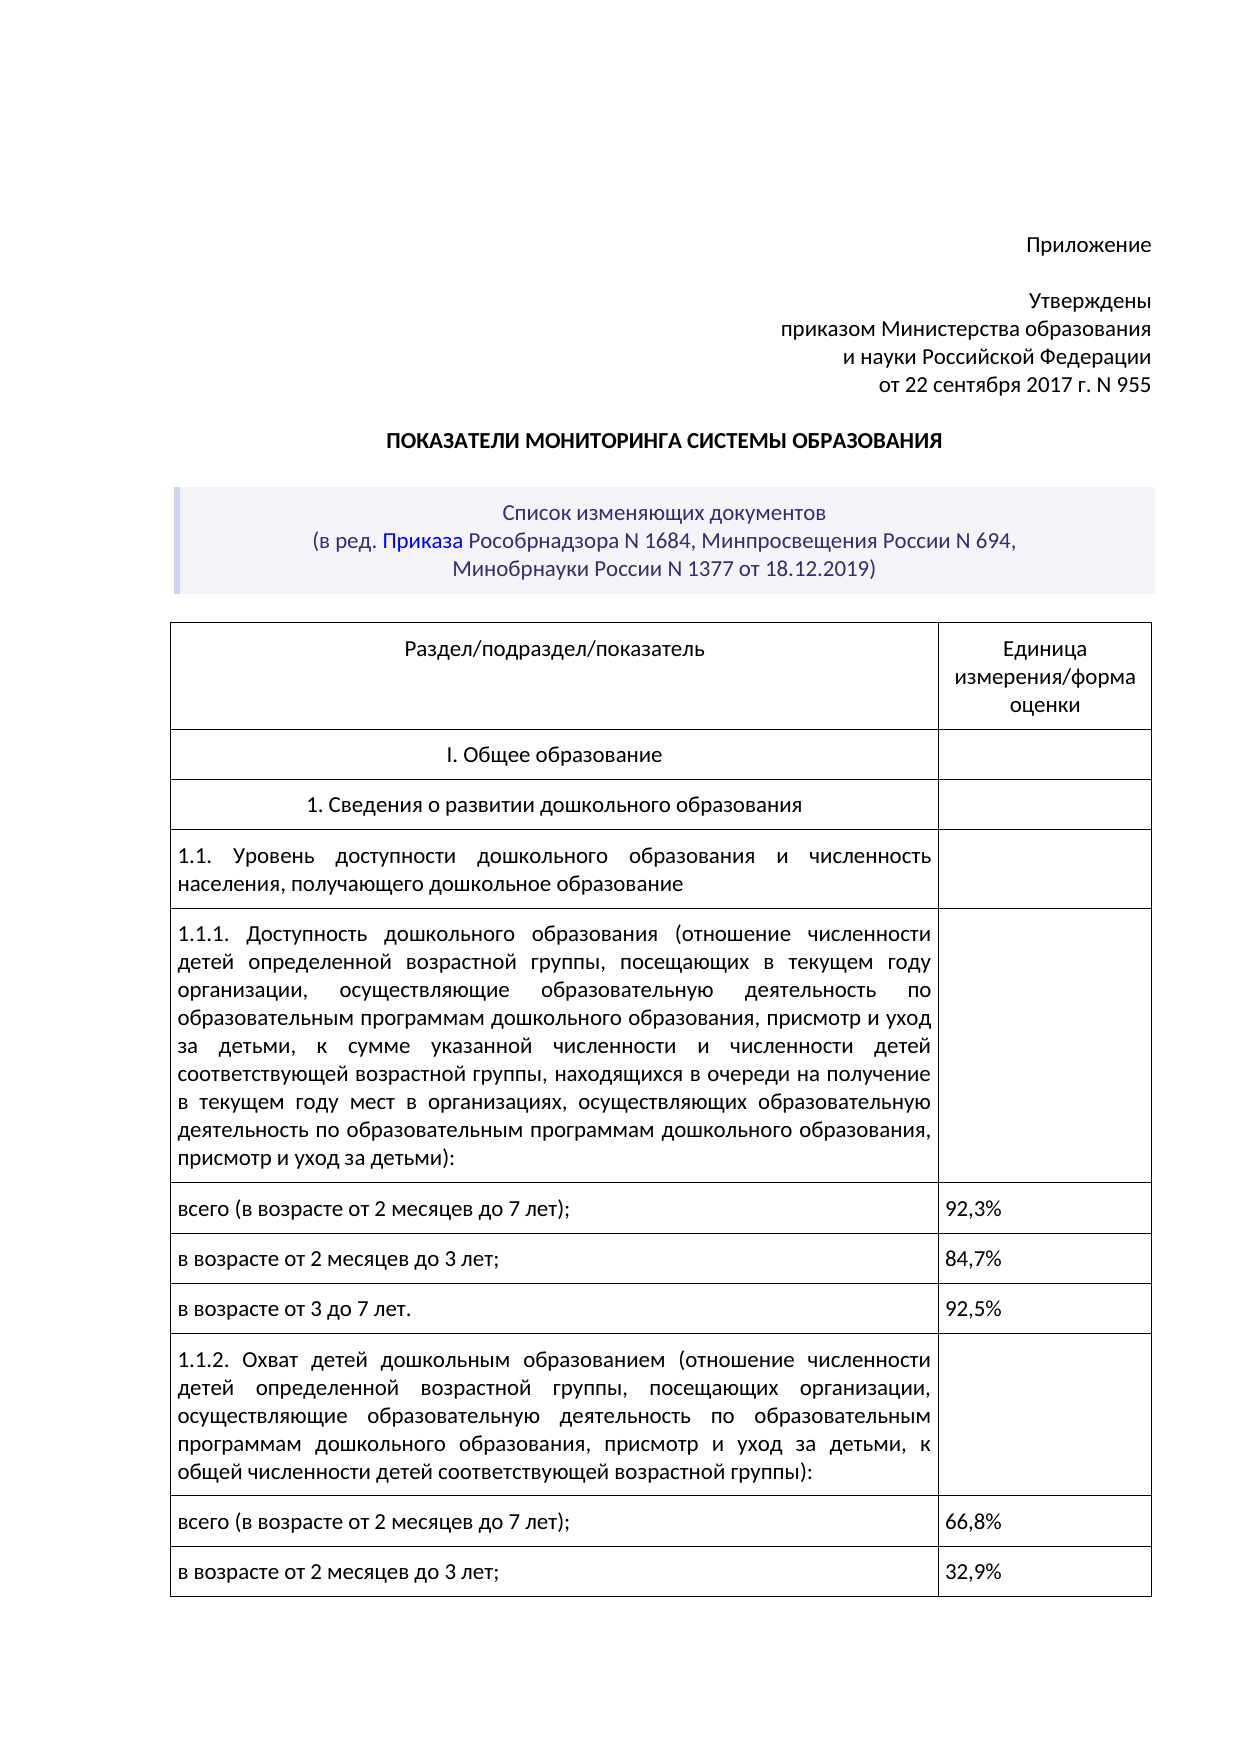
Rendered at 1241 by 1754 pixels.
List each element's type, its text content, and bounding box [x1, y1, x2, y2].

table_header Раздел/подраздел/показатель [171, 623, 938, 729]
table_cell [939, 780, 1151, 829]
table_cell в возрасте от 2 месяцев до 3 лет; [171, 1547, 938, 1596]
table_cell в возрасте от 3 до 7 лет. [171, 1284, 938, 1333]
table_cell 92,3% [939, 1183, 1151, 1232]
table_cell 1.1.1. Доступность дошкольного образования (отношение численности детей определенной возрастной группы, посещающих в текущем году организации, осуществляющие образовательную деятельность по образовательным программам дошкольного образования, присмотр и уход за детьми, к сумме указанной численности и численности детей соответствующей возрастной группы, находящихся в очереди на получение в текущем году мест в организациях, осуществляющих образовательную деятельность по образовательным программам дошкольного образования, присмотр и уход за детьми): [171, 909, 938, 1182]
table_cell [939, 909, 1151, 1182]
text от 22 сентября 2017 г. N 955 [177, 370, 1152, 398]
table_cell всего (в возрасте от 2 месяцев до 7 лет); [171, 1496, 938, 1546]
table_cell [939, 830, 1151, 908]
table_cell 92,5% [939, 1284, 1151, 1333]
table_cell I. Общее образование [171, 730, 938, 779]
table_cell [939, 1334, 1151, 1495]
text Приложение [177, 230, 1152, 258]
table_cell 84,7% [939, 1234, 1151, 1283]
table_cell 1.1. Уровень доступности дошкольного образования и численность населения, получающего дошкольное образование [171, 830, 938, 908]
table_cell 1. Сведения о развитии дошкольного образования [171, 780, 938, 829]
table_cell в возрасте от 2 месяцев до 3 лет; [171, 1234, 938, 1283]
table_cell всего (в возрасте от 2 месяцев до 7 лет); [171, 1183, 938, 1232]
table_cell 1.1.2. Охват детей дошкольным образованием (отношение численности детей определенной возрастной группы, посещающих организации, осуществляющие образовательную деятельность по образовательным программам дошкольного образования, присмотр и уход за детьми, к общей численности детей соответствующей возрастной группы): [171, 1334, 938, 1495]
table_cell 66,8% [939, 1496, 1151, 1546]
title ПОКАЗАТЕЛИ МОНИТОРИНГА СИСТЕМЫ ОБРАЗОВАНИЯ [177, 426, 1152, 454]
text Утверждены [177, 286, 1152, 314]
table_cell [939, 730, 1151, 779]
text приказом Министерства образования [177, 314, 1152, 342]
text и науки Российской Федерации [177, 342, 1152, 370]
table_header Список изменяющих документов (в ред. Приказа Рособрнадзора N 1684, Минпросвещения России N 694, Минобрнауки России N 1377 от 18.12.2019) [180, 487, 1149, 594]
table_cell 32,9% [939, 1547, 1151, 1596]
table_header Единица измерения/форма оценки [939, 623, 1151, 729]
